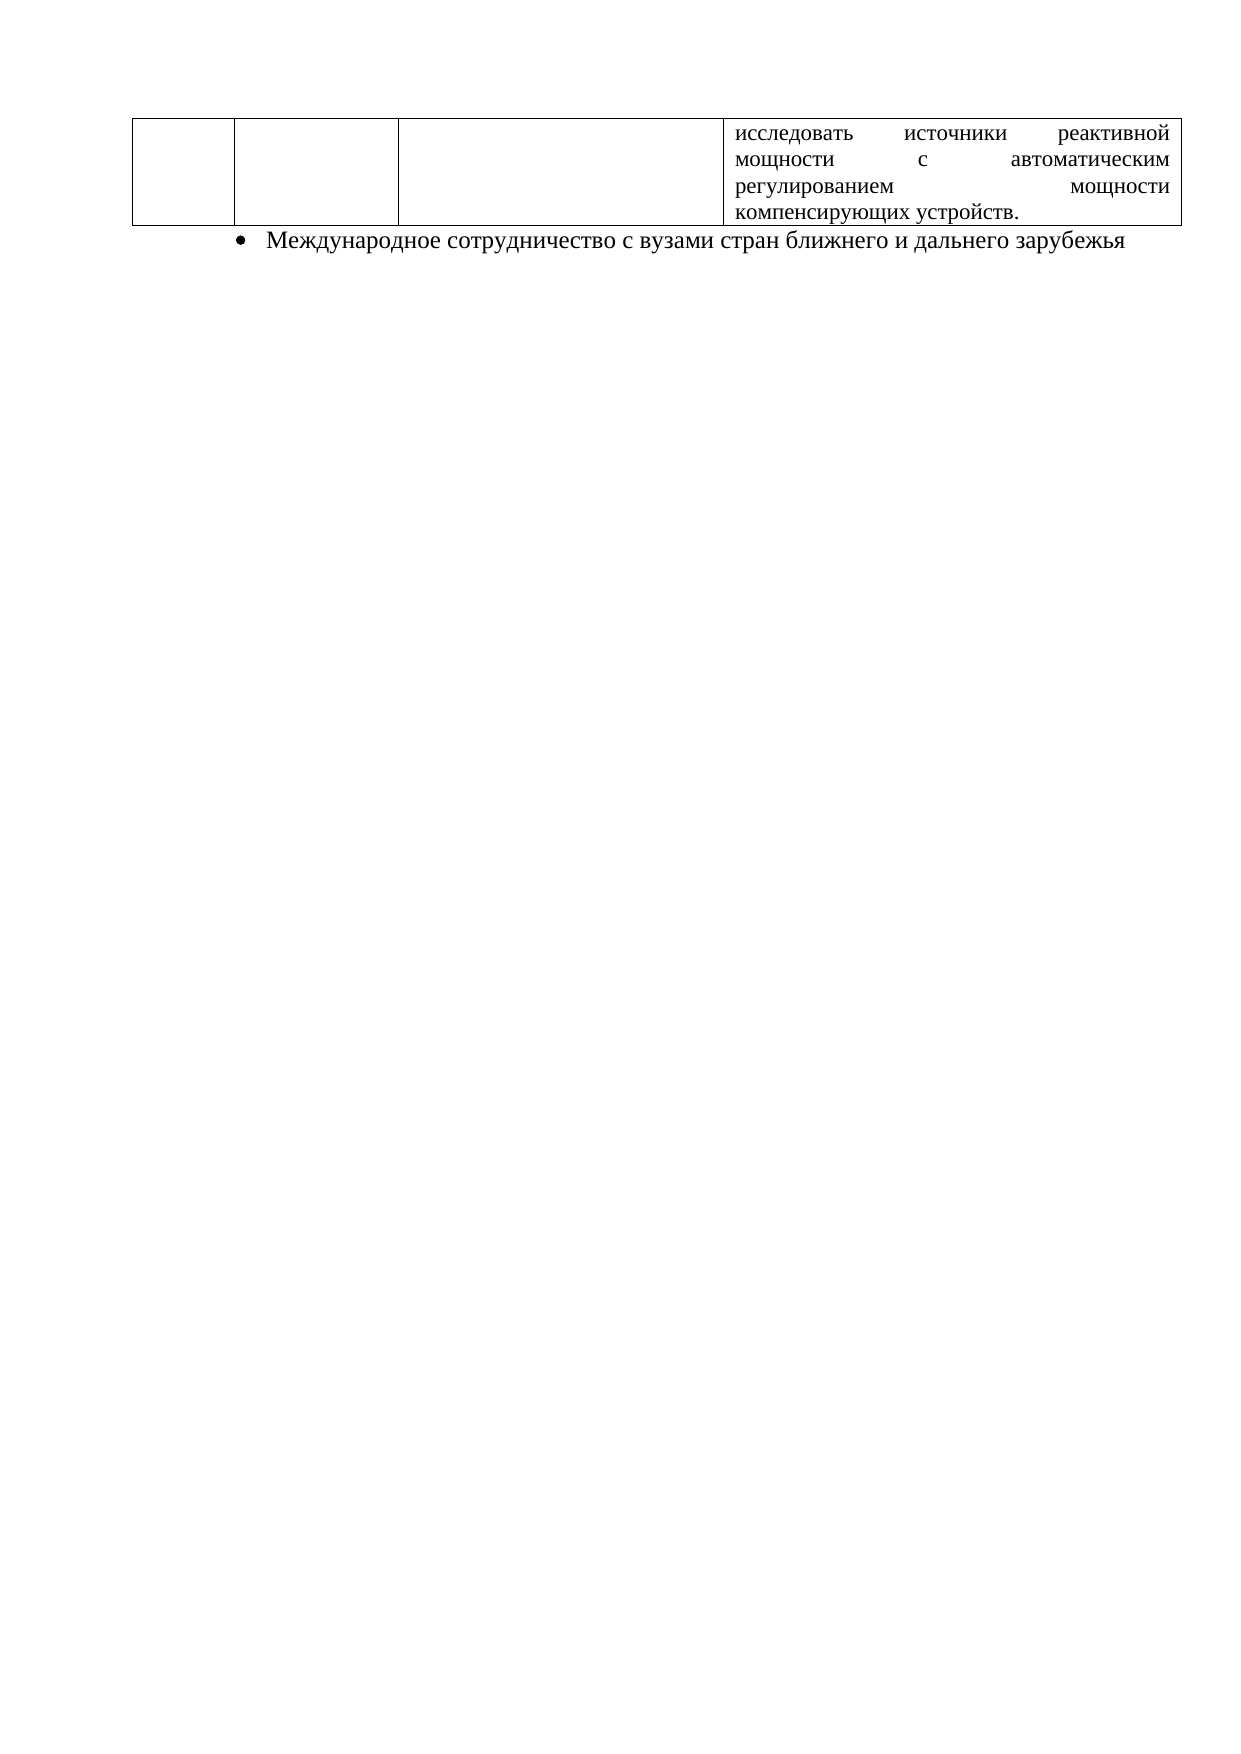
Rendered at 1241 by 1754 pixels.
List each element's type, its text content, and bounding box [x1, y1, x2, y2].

list Международное сотрудничество с вузами стран ближнего и дальнего зарубежья [236, 226, 1152, 254]
table_cell 4 [133, 119, 234, 224]
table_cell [399, 119, 723, 224]
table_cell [724, 119, 1181, 224]
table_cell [235, 119, 398, 224]
